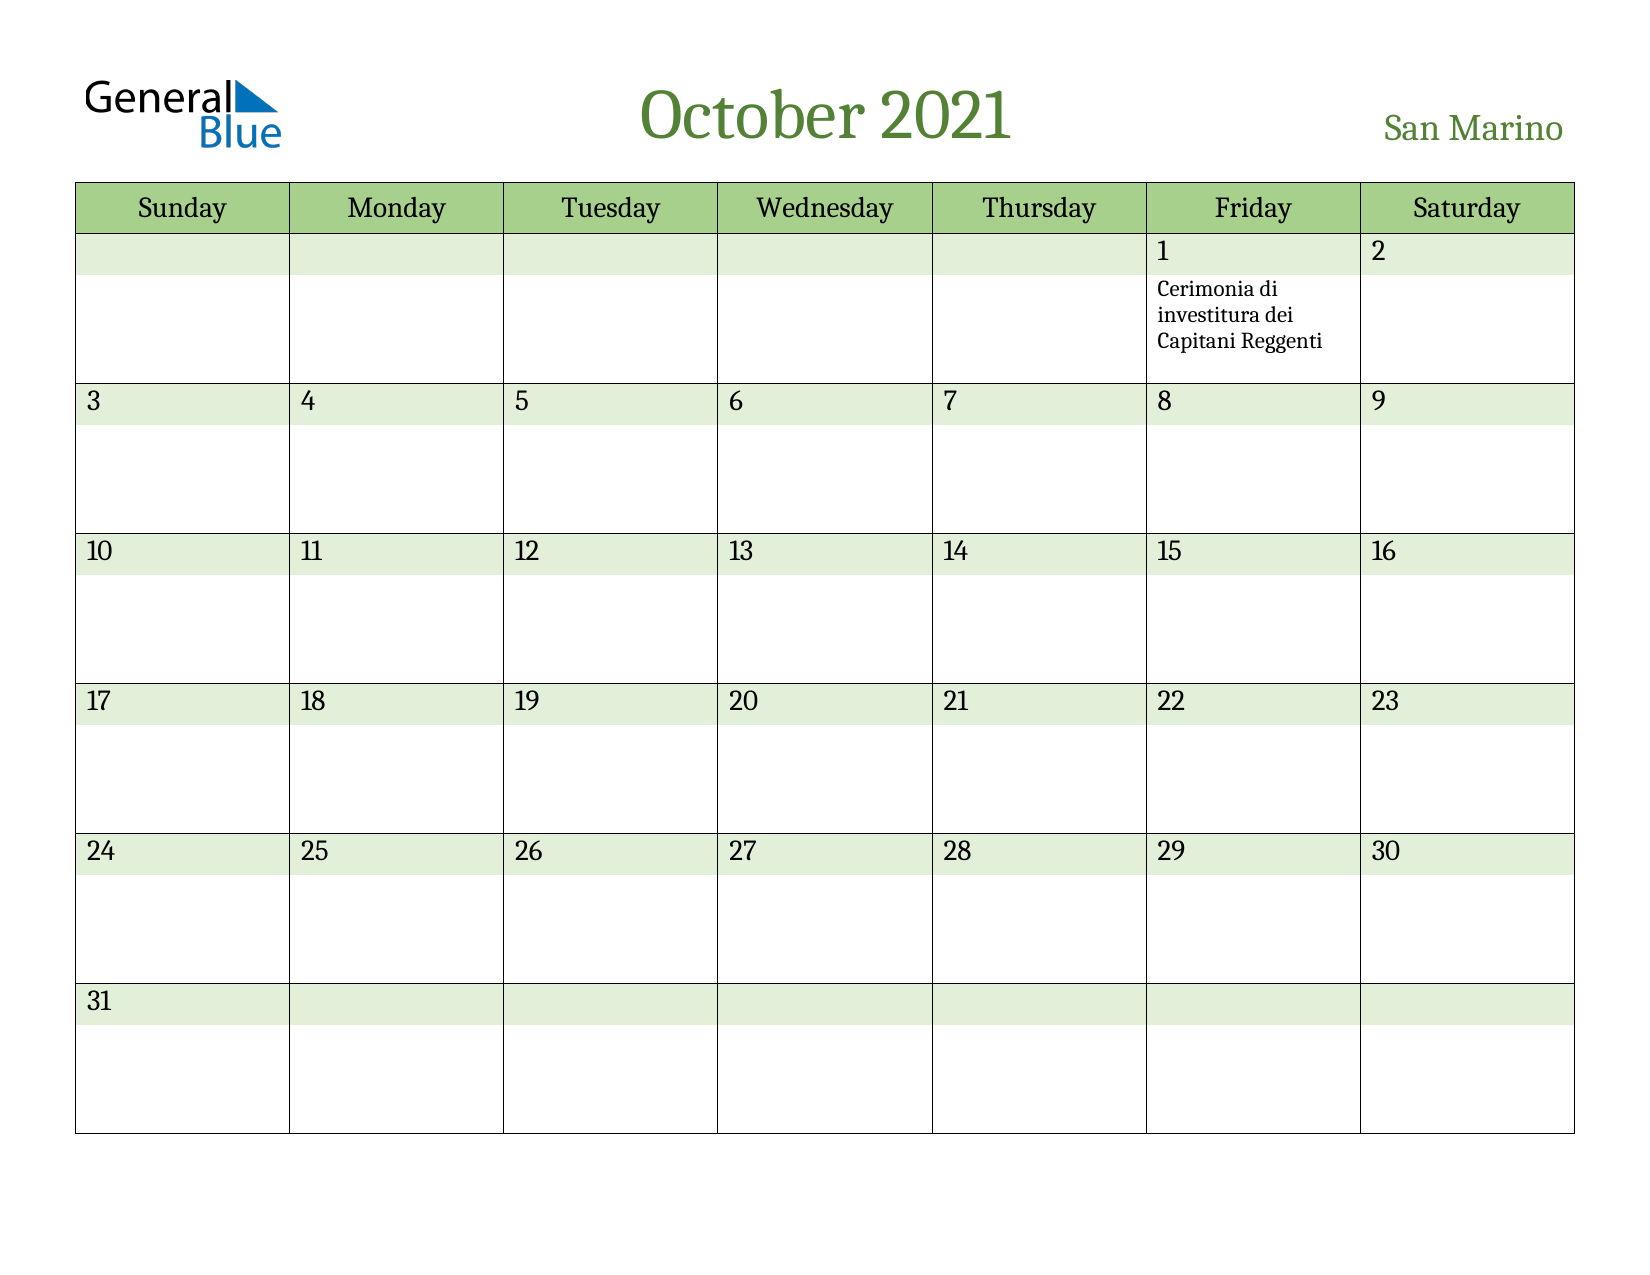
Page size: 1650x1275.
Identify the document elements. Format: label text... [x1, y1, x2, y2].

table_cell 15 [1147, 534, 1360, 575]
table_cell [504, 725, 717, 833]
table_cell 4 [290, 384, 503, 425]
table_cell [290, 575, 503, 683]
table_header San Marino [1146, 75, 1574, 182]
table_cell 29 [1147, 834, 1360, 875]
table_cell [1147, 575, 1360, 683]
table_cell 22 [1147, 684, 1360, 725]
table_cell 6 [718, 384, 932, 425]
table_cell 1 [1147, 234, 1360, 275]
table_cell [718, 875, 932, 983]
table_cell [1361, 1025, 1574, 1133]
table_cell 31 [76, 984, 289, 1025]
table_cell [1361, 575, 1574, 683]
table_cell [1147, 425, 1360, 533]
table_cell [933, 1025, 1146, 1133]
table_cell 13 [718, 534, 932, 575]
table_cell Friday [1147, 183, 1360, 233]
table_cell 14 [933, 534, 1146, 575]
table_cell [718, 575, 932, 683]
table_cell [718, 275, 932, 383]
table_cell [1361, 984, 1574, 1025]
table_cell [290, 1025, 503, 1133]
table_cell [504, 275, 717, 383]
table_cell 10 [76, 534, 289, 575]
table_cell 5 [504, 384, 717, 425]
table_cell [933, 725, 1146, 833]
table_cell [76, 234, 289, 275]
table_cell [290, 875, 503, 983]
table_cell 11 [290, 534, 503, 575]
table_cell [933, 234, 1146, 275]
table_cell 21 [933, 684, 1146, 725]
table_cell 26 [504, 834, 717, 875]
table_header [76, 75, 503, 182]
table_cell Wednesday [718, 183, 932, 233]
table_cell [504, 984, 717, 1025]
table_cell Saturday [1361, 183, 1574, 233]
table_cell [1361, 425, 1574, 533]
table_cell Cerimonia di investitura dei Capitani Reggenti [1147, 275, 1360, 383]
table_cell 3 [76, 384, 289, 425]
table_cell [718, 725, 932, 833]
table_cell [1361, 725, 1574, 833]
table_cell [76, 1025, 289, 1133]
table_cell 18 [290, 684, 503, 725]
table_cell [290, 234, 503, 275]
table_cell [504, 425, 717, 533]
table_cell [76, 575, 289, 683]
table_cell 20 [718, 684, 932, 725]
table_cell Thursday [933, 183, 1146, 233]
picture [86, 80, 281, 148]
table_cell 2 [1361, 234, 1574, 275]
table_cell Tuesday [504, 183, 717, 233]
table_cell [504, 234, 717, 275]
table_cell [76, 875, 289, 983]
table_cell 9 [1361, 384, 1574, 425]
table_header October 2021 [504, 75, 1146, 182]
table_cell [718, 1025, 932, 1133]
table_cell [933, 875, 1146, 983]
table_cell [1147, 1025, 1360, 1133]
table_cell [933, 425, 1146, 533]
table_cell 16 [1361, 534, 1574, 575]
table_cell [1147, 875, 1360, 983]
table_cell 27 [718, 834, 932, 875]
table_cell 8 [1147, 384, 1360, 425]
table_cell [718, 234, 932, 275]
table_cell [504, 1025, 717, 1133]
table_cell 25 [290, 834, 503, 875]
table_cell [1147, 725, 1360, 833]
table_cell [933, 275, 1146, 383]
table_cell [504, 575, 717, 683]
table_cell [1361, 875, 1574, 983]
table_cell [76, 425, 289, 533]
table_cell [933, 984, 1146, 1025]
table_cell [290, 984, 503, 1025]
table_cell [290, 725, 503, 833]
table_cell [718, 425, 932, 533]
table_cell 12 [504, 534, 717, 575]
table_cell 24 [76, 834, 289, 875]
table_cell [504, 875, 717, 983]
table_cell [76, 725, 289, 833]
table_cell 30 [1361, 834, 1574, 875]
table_cell [290, 275, 503, 383]
table_cell 7 [933, 384, 1146, 425]
table_cell 23 [1361, 684, 1574, 725]
table_cell 28 [933, 834, 1146, 875]
table_cell 17 [76, 684, 289, 725]
table_cell [290, 425, 503, 533]
table_cell [1361, 275, 1574, 383]
table_cell [718, 984, 932, 1025]
table_cell [1147, 984, 1360, 1025]
table_cell Monday [290, 183, 503, 233]
table_cell 19 [504, 684, 717, 725]
table_cell [76, 275, 289, 383]
table_cell Sunday [76, 183, 289, 233]
table_cell [933, 575, 1146, 683]
